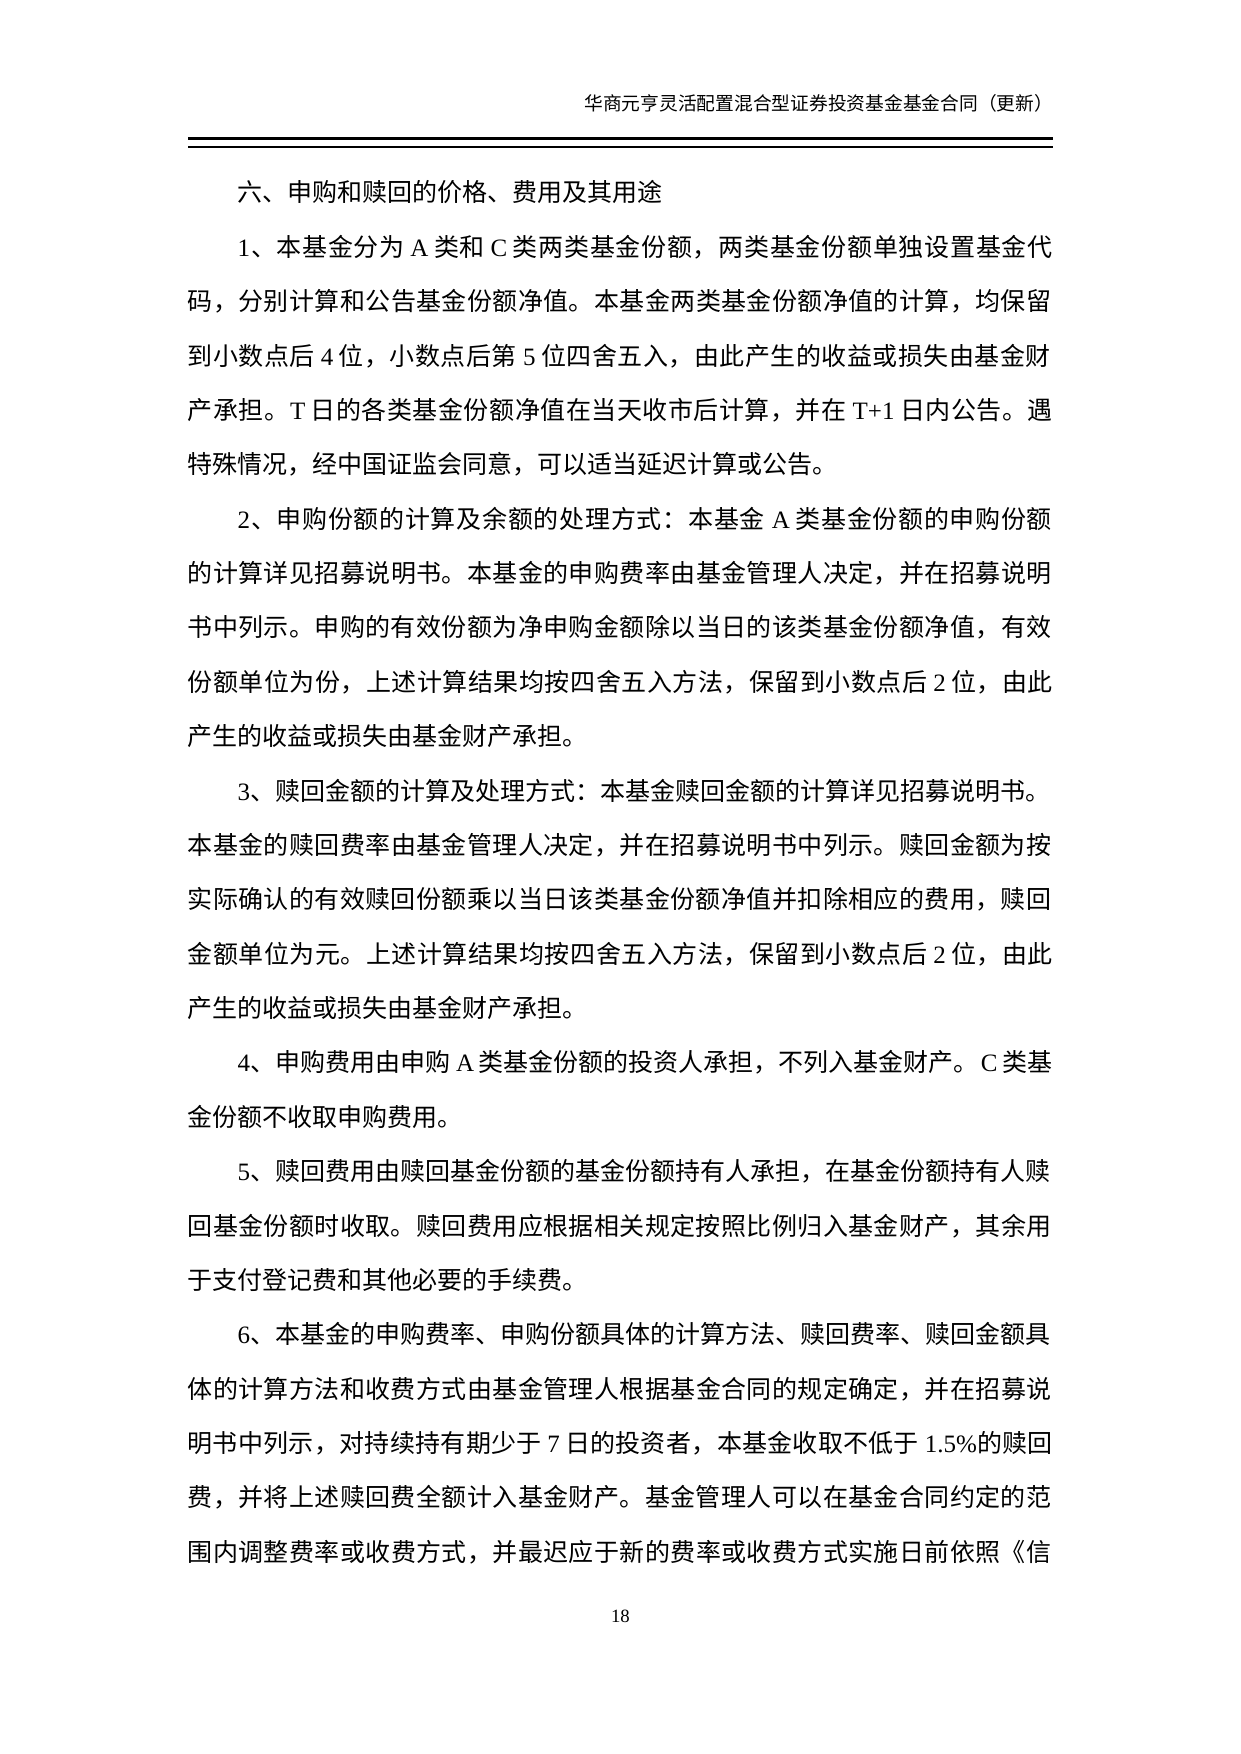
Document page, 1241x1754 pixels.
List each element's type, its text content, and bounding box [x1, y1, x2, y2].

text 3、赎回金额的计算及处理方式：本基金赎回金额的计算详见招募说明书。本基金的赎回费率由基金管理人决定，并在招募说明书中列示。赎回金额为按实际确认的有效赎回份额乘以当日该类基金份额净值并扣除相应的费用，赎回金额单位为元。上述计算结果均按四舍五入方法，保留到小数点后2位，由此产生的收益或损失由基金财产承担。 [187, 771, 1053, 1025]
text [187, 1315, 1053, 1568]
text 六、申购和赎回的价格、费用及其用途 [187, 173, 1053, 209]
text 2、申购份额的计算及余额的处理方式：本基金A类基金份额的申购份额的计算详见招募说明书。本基金的申购费率由基金管理人决定，并在招募说明书中列示。申购的有效份额为净申购金额除以当日的该类基金份额净值，有效份额单位为份，上述计算结果均按四舍五入方法，保留到小数点后2位，由此产生的收益或损失由基金财产承担。 [187, 499, 1053, 753]
text 5、赎回费用由赎回基金份额的基金份额持有人承担，在基金份额持有人赎回基金份额时收取。赎回费用应根据相关规定按照比例归入基金财产，其余用于支付登记费和其他必要的手续费。 [187, 1152, 1053, 1297]
text 4、申购费用由申购A类基金份额的投资人承担，不列入基金财产。C类基金份额不收取申购费用。 [187, 1043, 1053, 1133]
text 1、本基金分为A类和C类两类基金份额，两类基金份额单独设置基金代码，分别计算和公告基金份额净值。本基金两类基金份额净值的计算，均保留到小数点后4位，小数点后第5位四舍五入，由此产生的收益或损失由基金财产承担。T日的各类基金份额净值在当天收市后计算，并在T+1日内公告。遇特殊情况，经中国证监会同意，可以适当延迟计算或公告。 [187, 227, 1053, 481]
